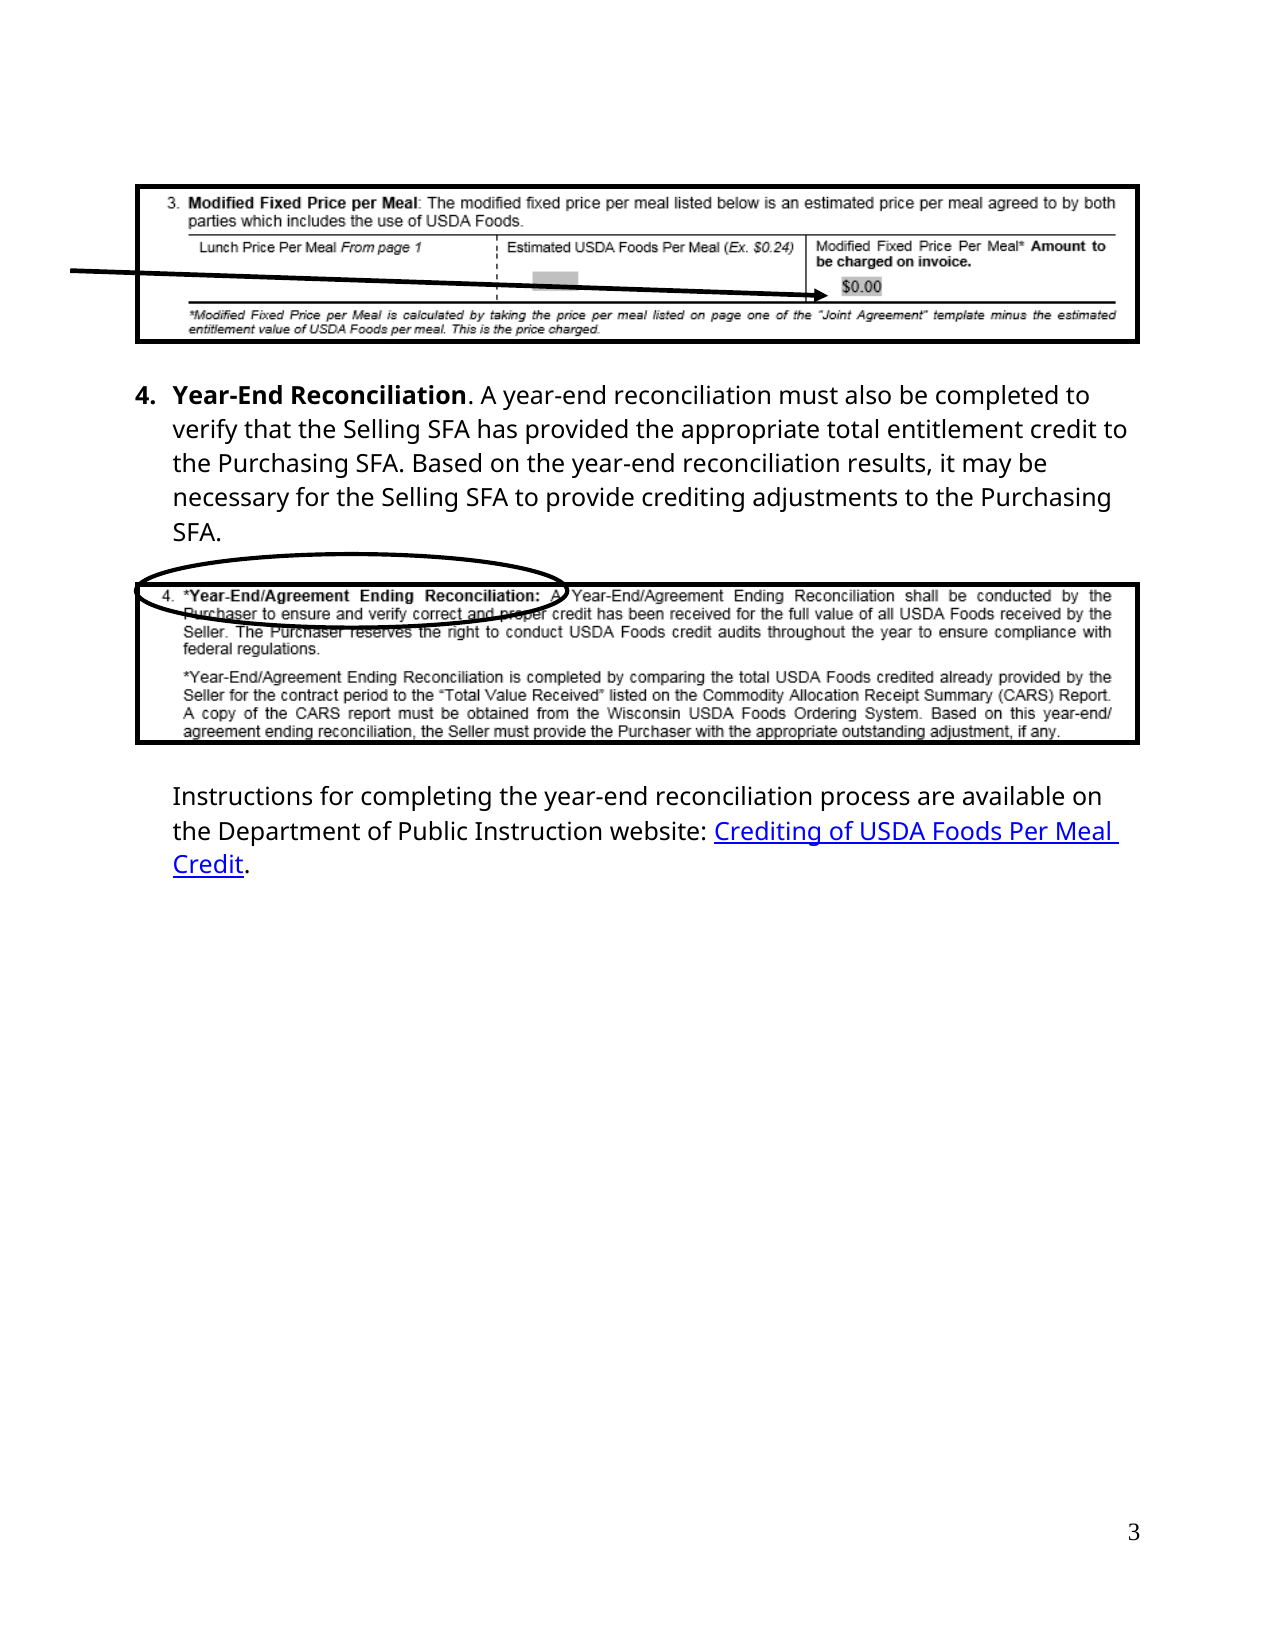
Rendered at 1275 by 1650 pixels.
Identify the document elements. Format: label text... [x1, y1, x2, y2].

picture [140, 587, 1135, 740]
list Year-End Reconciliation. A year-end reconciliation must also be completed to verify that the Selling SFA has provided the appropriate total entitlement credit to the Purchasing SFA. Based on the year-end reconciliation results, it may be necessary for the Selling SFA to provide crediting adjustments to the Purchasing SFA. [135, 378, 1140, 548]
list Instructions for completing the year-end reconciliation process are available on the Department of Public Instruction website: Crediting of USDA Foods Per Meal Credit. [172, 779, 1140, 881]
picture [140, 587, 565, 625]
picture [140, 189, 1135, 339]
